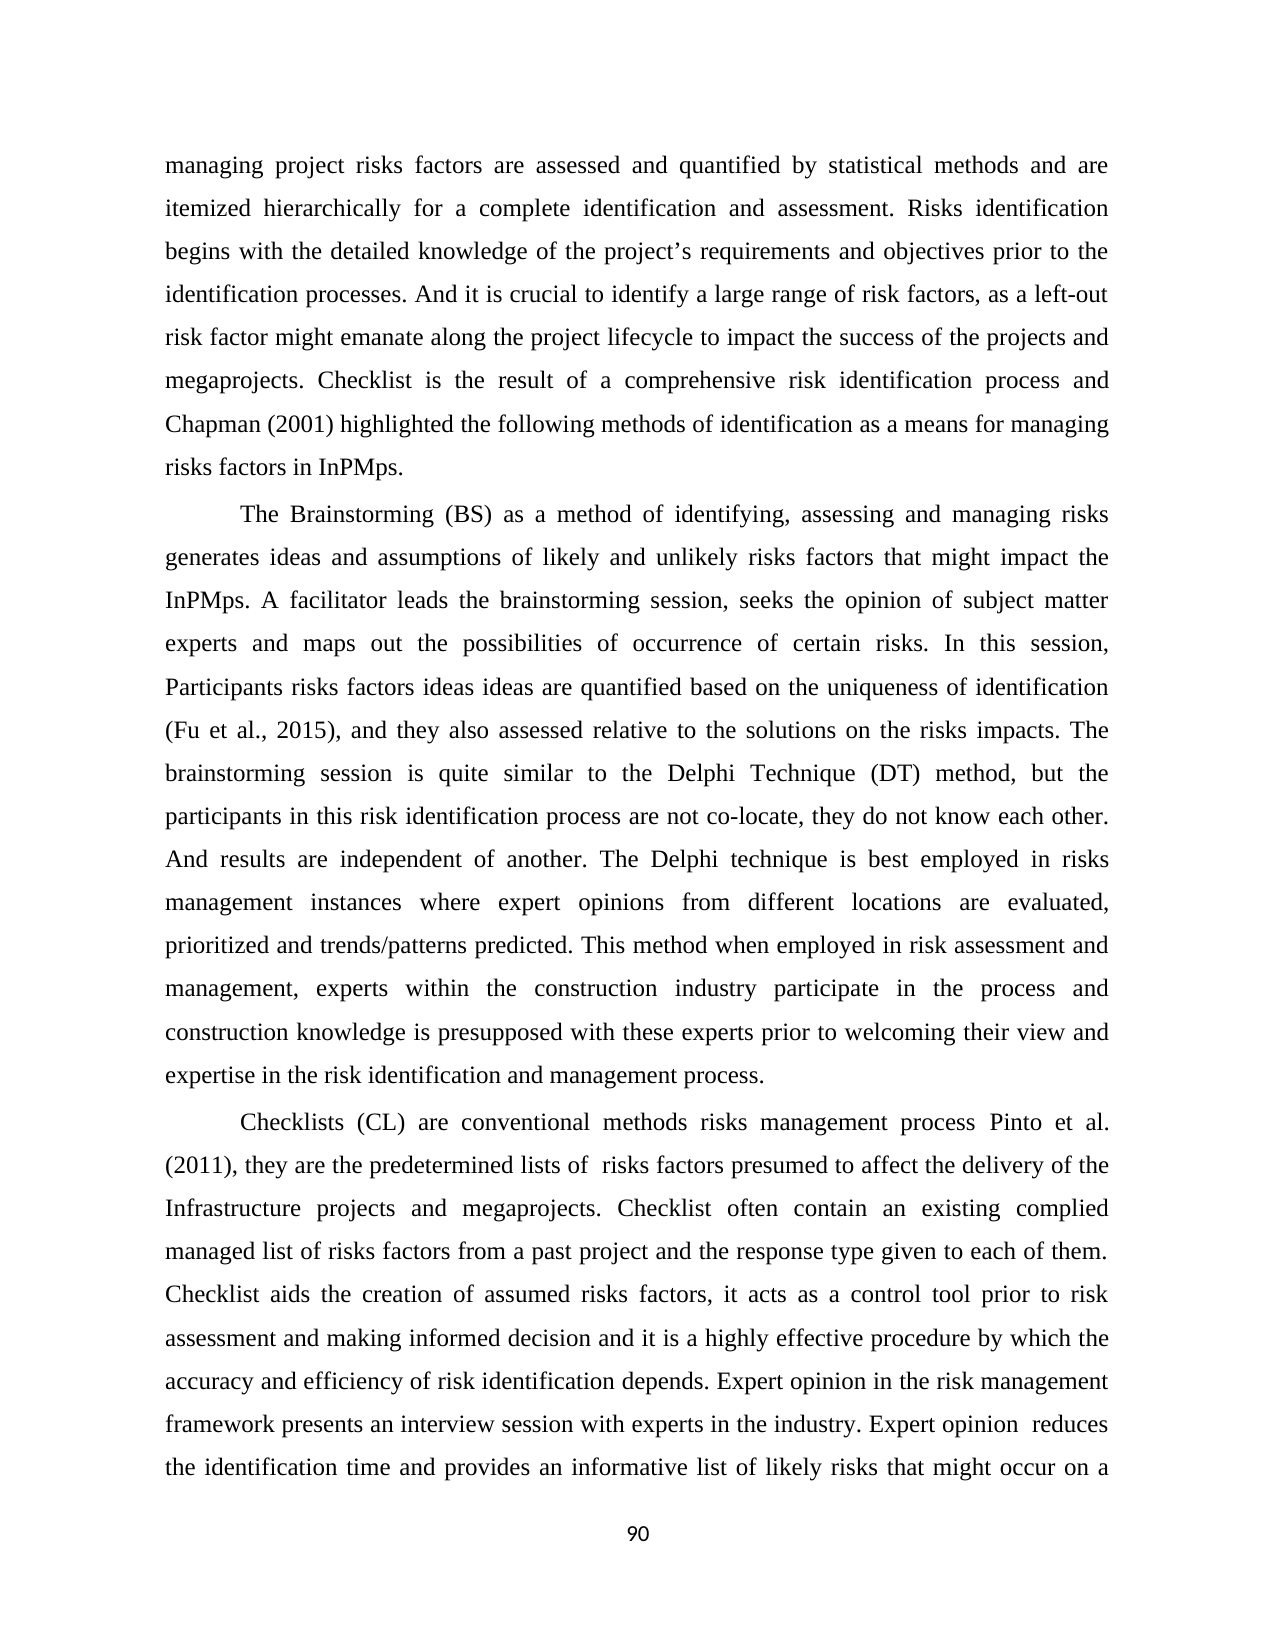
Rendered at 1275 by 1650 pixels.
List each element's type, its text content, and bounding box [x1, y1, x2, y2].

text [165, 1107, 1110, 1481]
text The Brainstorming (BS) as a method of identifying, assessing and managing risks generates ideas and assumptions of likely and unlikely risks factors that might impact the InPMps. A facilitator leads the brainstorming session, seeks the opinion of subject matter experts and maps out the possibilities of occurrence of certain risks. In this session, Participants risks factors ideas ideas are quantified based on the uniqueness of identification (Fu et al., 2015), and they also assessed relative to the solutions on the risks impacts. The brainstorming session is quite similar to the Delphi Technique (DT) method, but the participants in this risk identification process are not co-locate, they do not know each other. And results are independent of another. The Delphi technique is best employed in risks management instances where expert opinions from different locations are evaluated, prioritized and trends/patterns predicted. This method when employed in risk assessment and management, experts within the construction industry participate in the process and construction knowledge is presupposed with these experts prior to welcoming their view and expertise in the risk identification and management process. [165, 499, 1110, 1088]
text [165, 150, 1110, 481]
